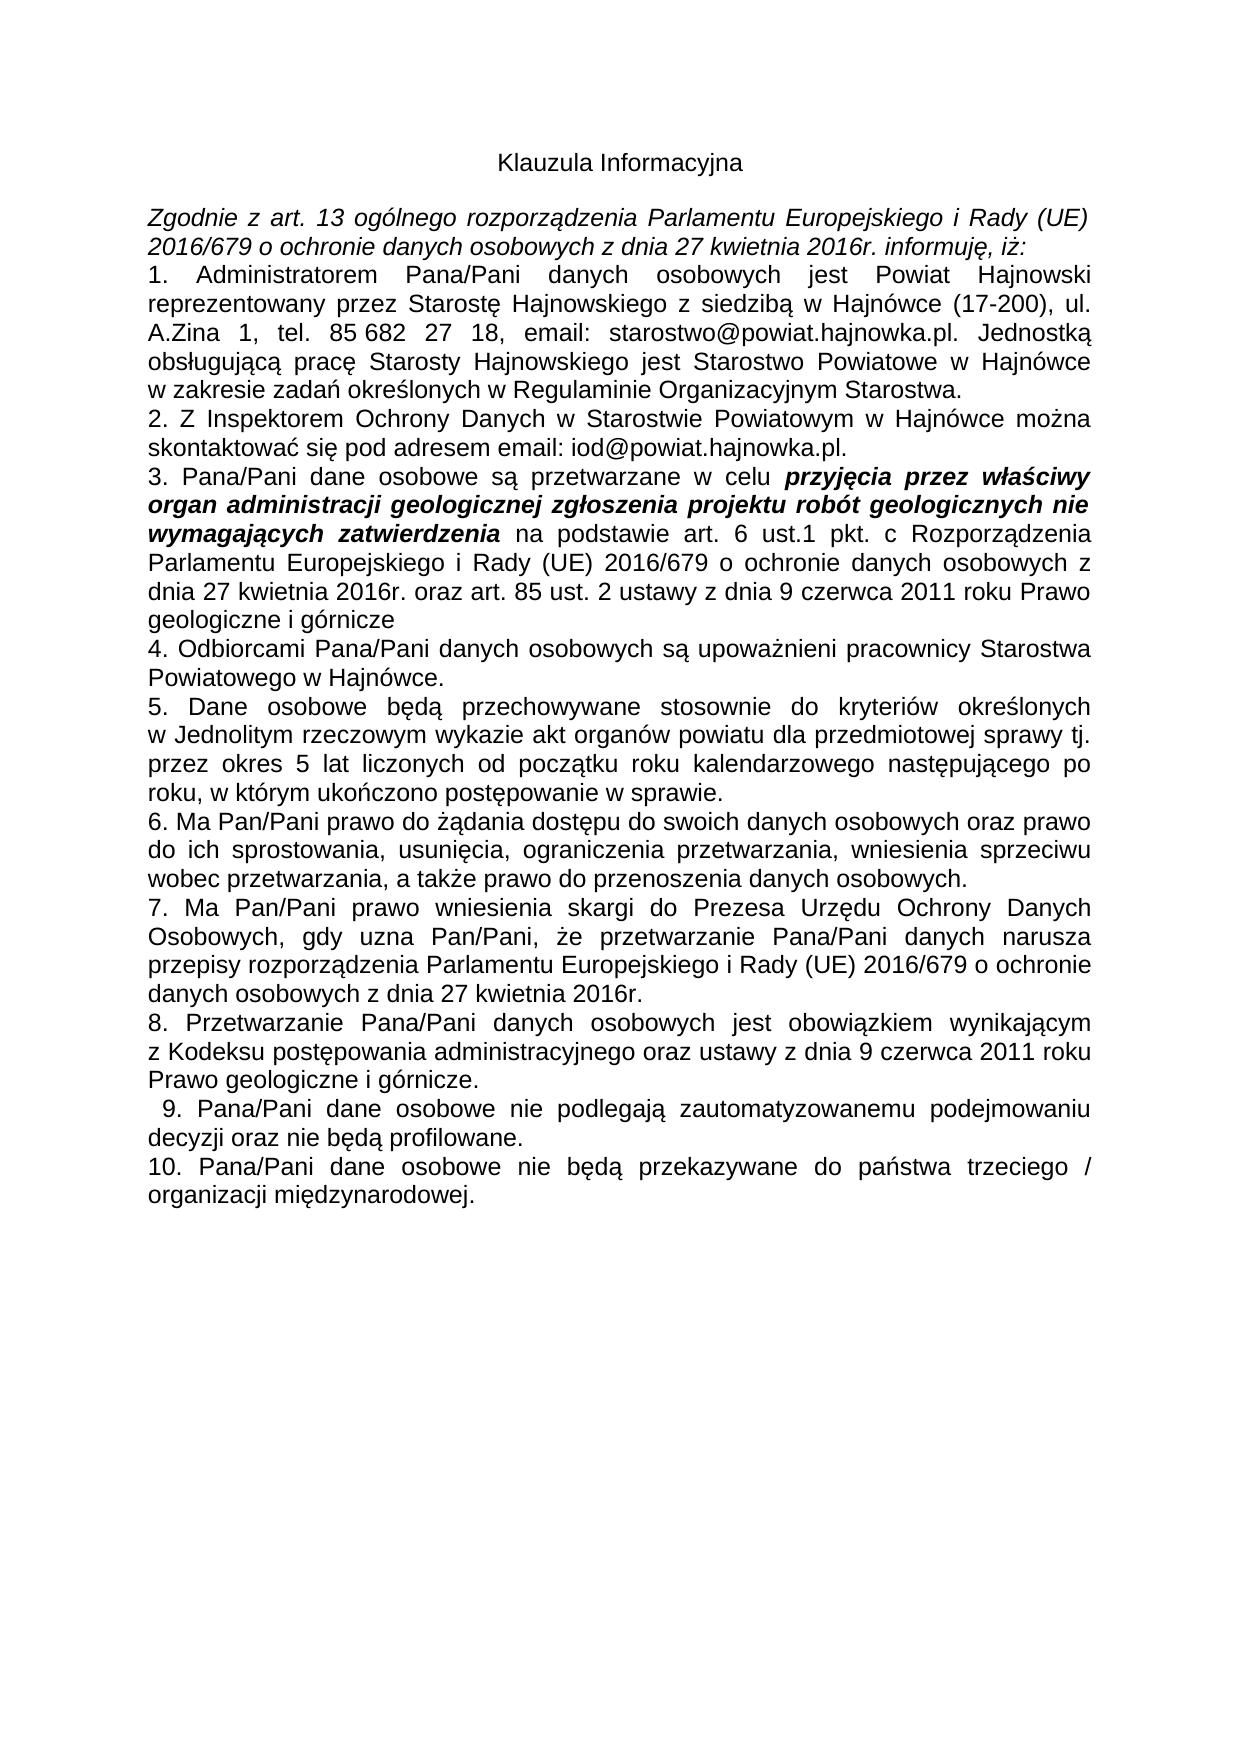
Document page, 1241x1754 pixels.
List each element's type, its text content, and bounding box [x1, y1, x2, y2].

text 5. Dane osobowe będą przechowywane stosownie do kryteriów określonych w Jednolitym rzeczowym wykazie akt organów powiatu dla przedmiotowej sprawy tj. przez okres 5 lat liczonych od początku roku kalendarzowego następującego po roku, w którym ukończono postępowanie w sprawie. [148, 691, 1093, 806]
text 3. Pana/Pani dane osobowe są przetwarzane w celu przyjęcia przez właściwy organ administracji geologicznej zgłoszenia projektu robót geologicznych nie wymagających zatwierdzenia na podstawie art. 6 ust.1 pkt. c Rozporządzenia Parlamentu Europejskiego i Rady (UE) 2016/679 o ochronie danych osobowych z dnia 27 kwietnia 2016r. oraz art. 85 ust. 2 ustawy z dnia 9 czerwca 2011 roku Prawo geologiczne i górnicze [148, 461, 1093, 634]
text 2. Z Inspektorem Ochrony Danych w Starostwie Powiatowym w Hajnówce można skontaktować się pod adresem email: iod@powiat.hajnowka.pl. [148, 404, 1093, 461]
text 4. Odbiorcami Pana/Pani danych osobowych są upoważnieni pracownicy Starostwa Powiatowego w Hajnówce. [148, 634, 1093, 691]
text 6. Ma Pan/Pani prawo do żądania dostępu do swoich danych osobowych oraz prawo do ich sprostowania, usunięcia, ograniczenia przetwarzania, wniesienia sprzeciwu wobec przetwarzania, a także prawo do przenoszenia danych osobowych. [148, 806, 1093, 893]
text 8. Przetwarzanie Pana/Pani danych osobowych jest obowiązkiem wynikającym z Kodeksu postępowania administracyjnego oraz ustawy z dnia 9 czerwca 2011 roku Prawo geologiczne i górnicze. [148, 1008, 1093, 1094]
text 7. Ma Pan/Pani prawo wniesienia skargi do Prezesa Urzędu Ochrony Danych Osobowych, gdy uzna Pan/Pani, że przetwarzanie Pana/Pani danych narusza przepisy rozporządzenia Parlamentu Europejskiego i Rady (UE) 2016/679 o ochronie danych osobowych z dnia 27 kwietnia 2016r. [148, 893, 1093, 1008]
text Klauzula Informacyjna [148, 148, 1093, 176]
text 1. Administratorem Pana/Pani danych osobowych jest Powiat Hajnowski reprezentowany przez Starostę Hajnowskiego z siedzibą w Hajnówce (17-200), ul. A.Zina 1, tel. 85 682 27 18, email: starostwo@powiat.hajnowka.pl. Jednostką obsługującą pracę Starosty Hajnowskiego jest Starostwo Powiatowe w Hajnówce w zakresie zadań określonych w Regulaminie Organizacyjnym Starostwa. [148, 260, 1093, 404]
text 9. Pana/Pani dane osobowe nie podlegają zautomatyzowanemu podejmowaniu decyzji oraz nie będą profilowane. [148, 1094, 1093, 1151]
text 10. Pana/Pani dane osobowe nie będą przekazywane do państwa trzeciego / organizacji międzynarodowej. [148, 1151, 1093, 1209]
text Zgodnie z art. 13 ogólnego rozporządzenia Parlamentu Europejskiego i Rady (UE) 2016/679 o ochronie danych osobowych z dnia 27 kwietnia 2016r. informuję, iż: [148, 203, 1093, 260]
